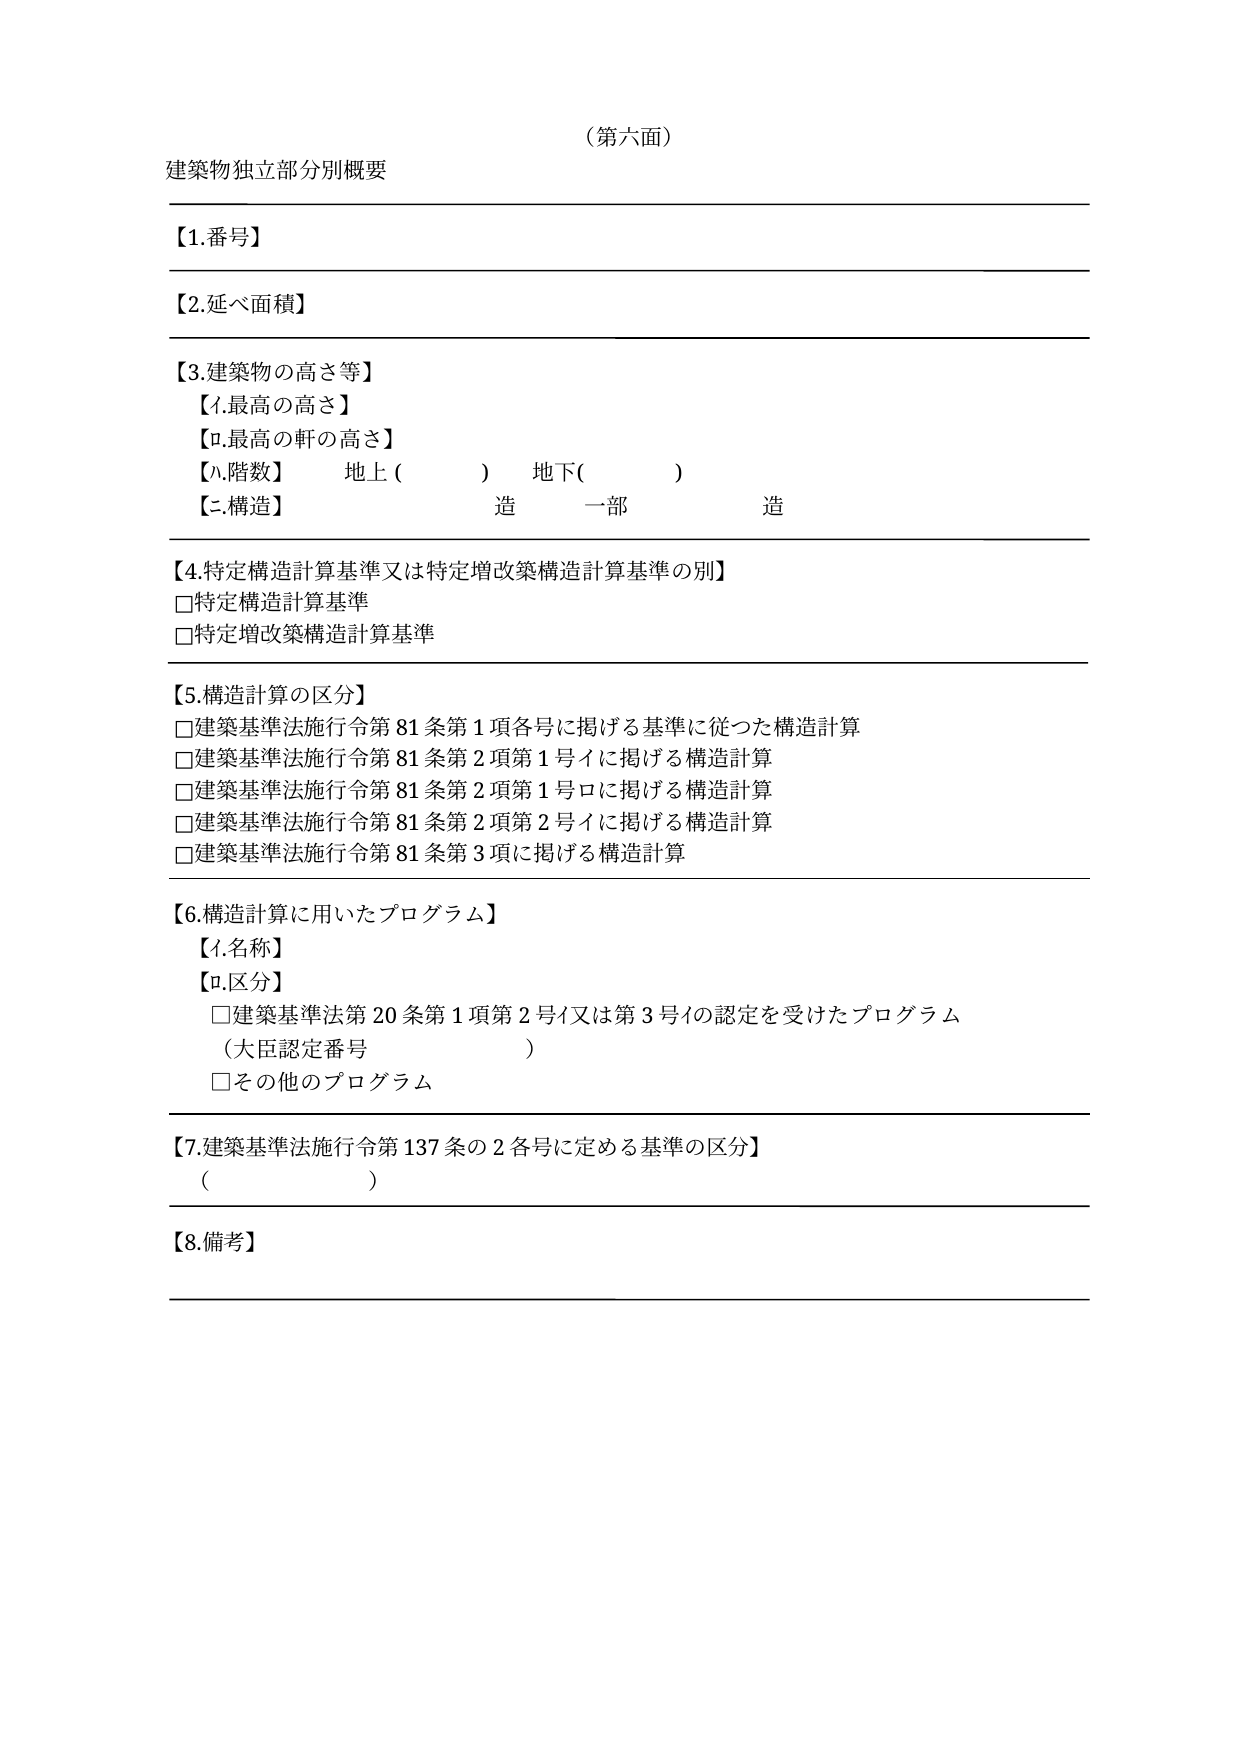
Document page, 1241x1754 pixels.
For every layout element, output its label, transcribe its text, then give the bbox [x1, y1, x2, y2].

text 【ｲ.最高の高さ】 [165, 386, 1093, 420]
text □建築基準法施行令第81条第3項に掲げる構造計算 [162, 836, 1093, 868]
text 【ﾆ.構造】 造 一部 造 [165, 487, 1093, 521]
text 【8.備考】 [162, 1225, 1093, 1257]
text 【ｲ.名称】 [165, 929, 1093, 963]
text 【ﾊ.階数】 地上 ( ) 地下( ) [165, 453, 1093, 487]
text 【ﾛ.区分】 [165, 963, 1093, 996]
text □建築基準法施行令第81条第1項各号に掲げる基準に従つた構造計算 [162, 710, 1093, 742]
text □建築基準法施行令第81条第2項第1号ロに掲げる構造計算 [162, 773, 1093, 805]
text □建築基準法施行令第81条第2項第1号イに掲げる構造計算 [162, 742, 1093, 773]
text （大臣認定番号 ） [165, 1030, 1093, 1063]
text □特定増改築構造計算基準 [148, 617, 1093, 649]
text □建築基準法施行令第81条第2項第2号イに掲げる構造計算 [162, 805, 1093, 836]
text 【1.番号】 [165, 219, 1093, 252]
text 建築物独立部分別概要 [165, 152, 1093, 185]
text 【4.特定構造計算基準又は特定増改築構造計算基準の別】 [162, 554, 1093, 586]
text 【ﾛ.最高の軒の高さ】 [165, 420, 1093, 453]
text □特定構造計算基準 [162, 586, 1093, 617]
text □建築基準法第20条第1項第2号ｲ又は第3号ｲの認定を受けたプログラム [165, 996, 1093, 1030]
text （第六面） [165, 118, 1093, 152]
text 【7.建築基準法施行令第137条の2各号に定める基準の区分】 [162, 1131, 1093, 1162]
text 【6.構造計算に用いたプログラム】 [162, 898, 1093, 929]
text □その他のプログラム [165, 1063, 1093, 1097]
text 【5.構造計算の区分】 [162, 678, 1093, 710]
text （ ） [165, 1162, 1093, 1196]
text 【2.延べ面積】 [165, 286, 1093, 319]
text 【3.建築物の高さ等】 [165, 353, 1093, 386]
